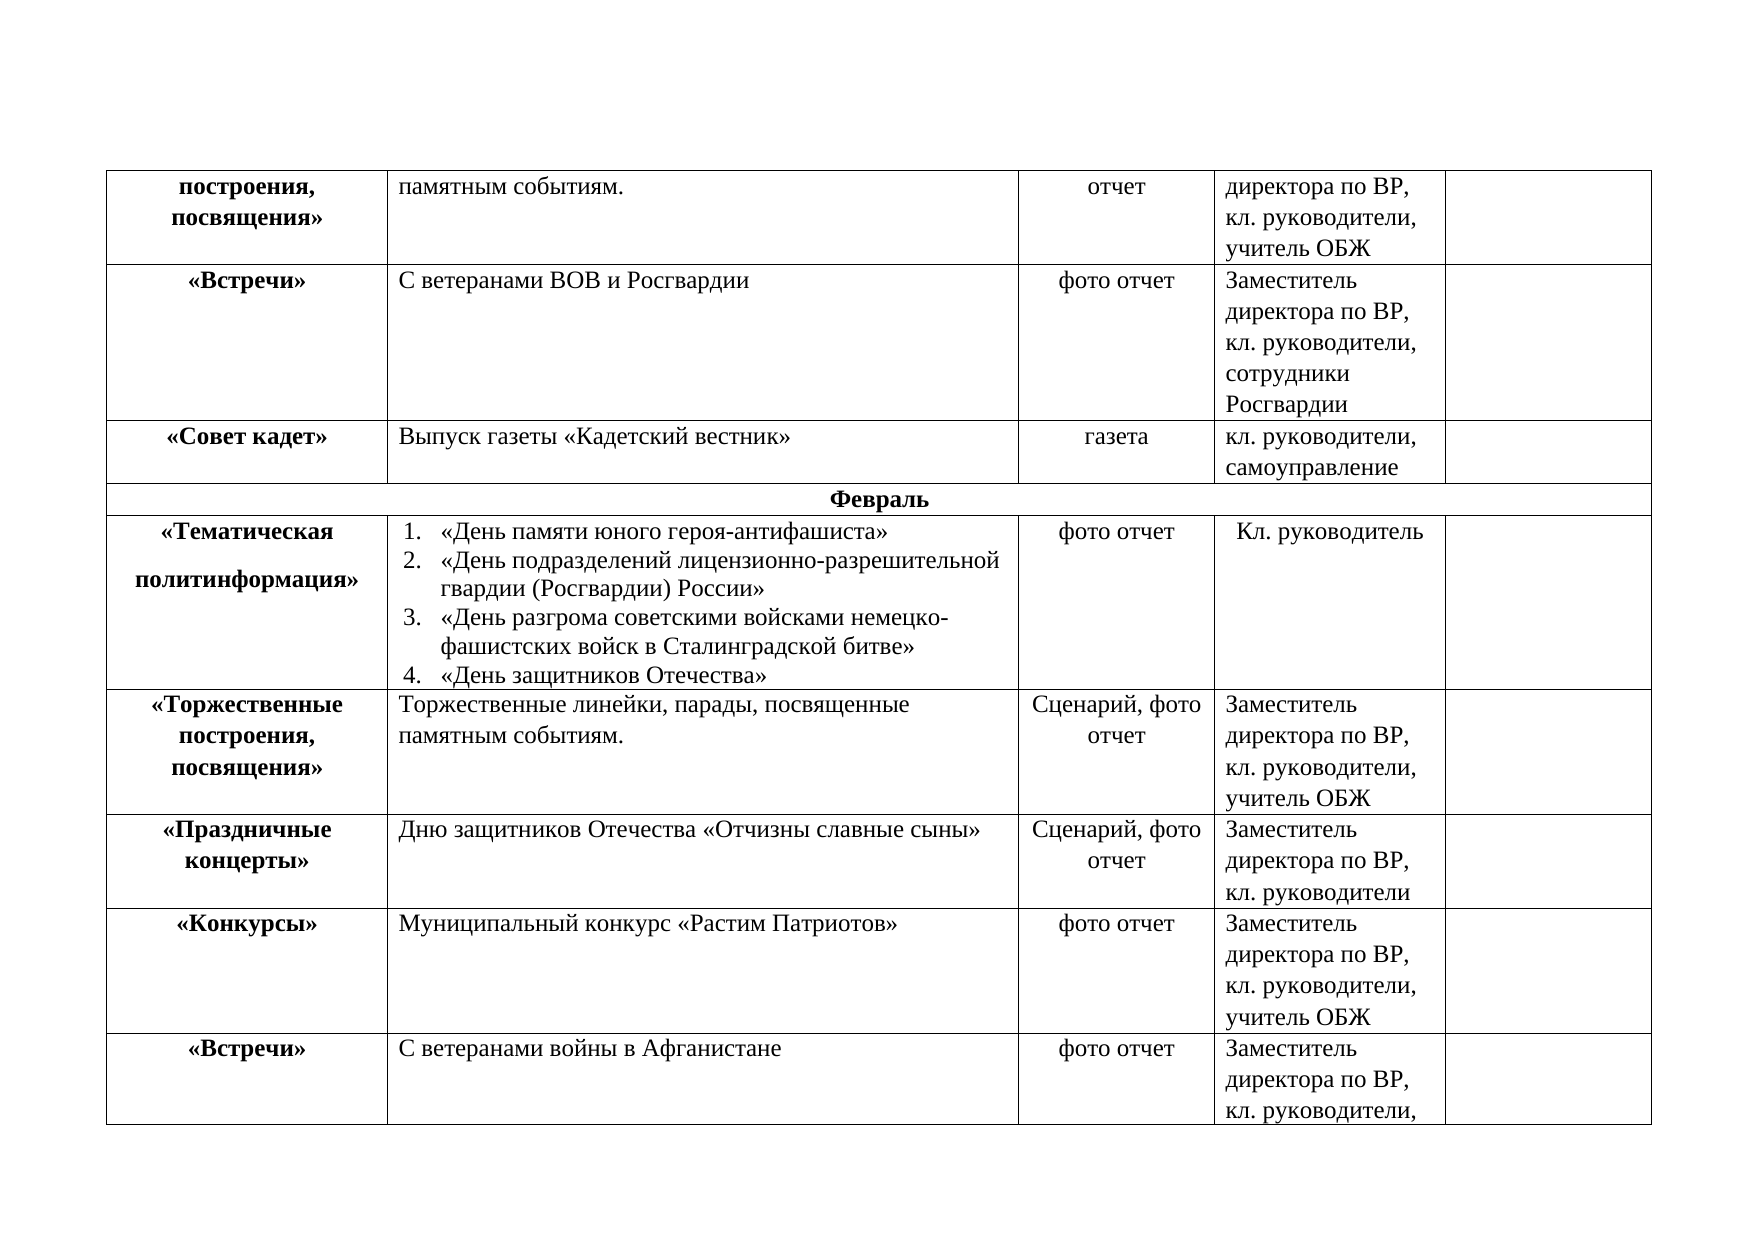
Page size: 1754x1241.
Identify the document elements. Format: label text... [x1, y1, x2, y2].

table_cell кл. руководители, самоуправление [1215, 421, 1445, 483]
table_cell газета [1019, 421, 1214, 483]
table_cell Кл. руководитель [1215, 516, 1445, 688]
table_cell [1446, 171, 1651, 264]
table_cell «Встречи» [107, 1034, 387, 1124]
table_cell [1446, 516, 1651, 688]
table_cell С ветеранами ВОВ и Росгвардии [388, 265, 1018, 420]
table_cell [1446, 690, 1651, 813]
table_cell «Встречи» [107, 265, 387, 420]
table_cell Заместитель директора по ВР, кл. руководители, учитель ОБЖ [1215, 690, 1445, 813]
table_cell фото отчет [1019, 516, 1214, 688]
table_cell «День памяти юного героя-антифашиста» «День подразделений лицензионно-разрешительной гвардии (Росгвардии) России» «День разгрома советскими войсками немецко-фашистских войск в Сталинградской битве» «День защитников Отечества» [388, 516, 1018, 688]
table_cell [1446, 815, 1651, 907]
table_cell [107, 171, 387, 264]
table_cell Заместитель директора по ВР, кл. руководители, учитель ОБЖ [1215, 909, 1445, 1032]
table_cell «Конкурсы» [107, 909, 387, 1032]
table_cell «Торжественные построения, посвящения» [107, 690, 387, 813]
table_cell «Совет кадет» [107, 421, 387, 483]
table_cell Заместитель директора по ВР, кл. руководители [1215, 815, 1445, 907]
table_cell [1019, 171, 1214, 264]
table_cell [388, 1034, 1018, 1124]
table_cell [1215, 171, 1445, 264]
table_cell [1446, 421, 1651, 483]
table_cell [388, 171, 1018, 264]
table_cell [1446, 909, 1651, 1032]
table_cell фото отчет [1019, 1034, 1214, 1124]
table_cell Заместитель директора по ВР, кл. руководители, сотрудники Росгвардии [1215, 265, 1445, 420]
table_cell «Праздничные концерты» [107, 815, 387, 907]
table_cell фото отчет [1019, 265, 1214, 420]
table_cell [1215, 1034, 1445, 1124]
table_cell Сценарий, фото отчет [1019, 815, 1214, 907]
table_cell фото отчет [1019, 909, 1214, 1032]
table_cell Торжественные линейки, парады, посвященные памятным событиям. [388, 690, 1018, 813]
table_cell «Тематическая политинформация» [107, 516, 387, 688]
table_cell [1446, 1034, 1651, 1124]
table_cell Февраль [107, 484, 1651, 515]
table_cell Выпуск газеты «Кадетский вестник» [388, 421, 1018, 483]
table_cell [1446, 265, 1651, 420]
table_cell Сценарий, фото отчет [1019, 690, 1214, 813]
table_cell Дню защитников Отечества «Отчизны славные сыны» [388, 815, 1018, 907]
table_cell Муниципальный конкурс «Растим Патриотов» [388, 909, 1018, 1032]
